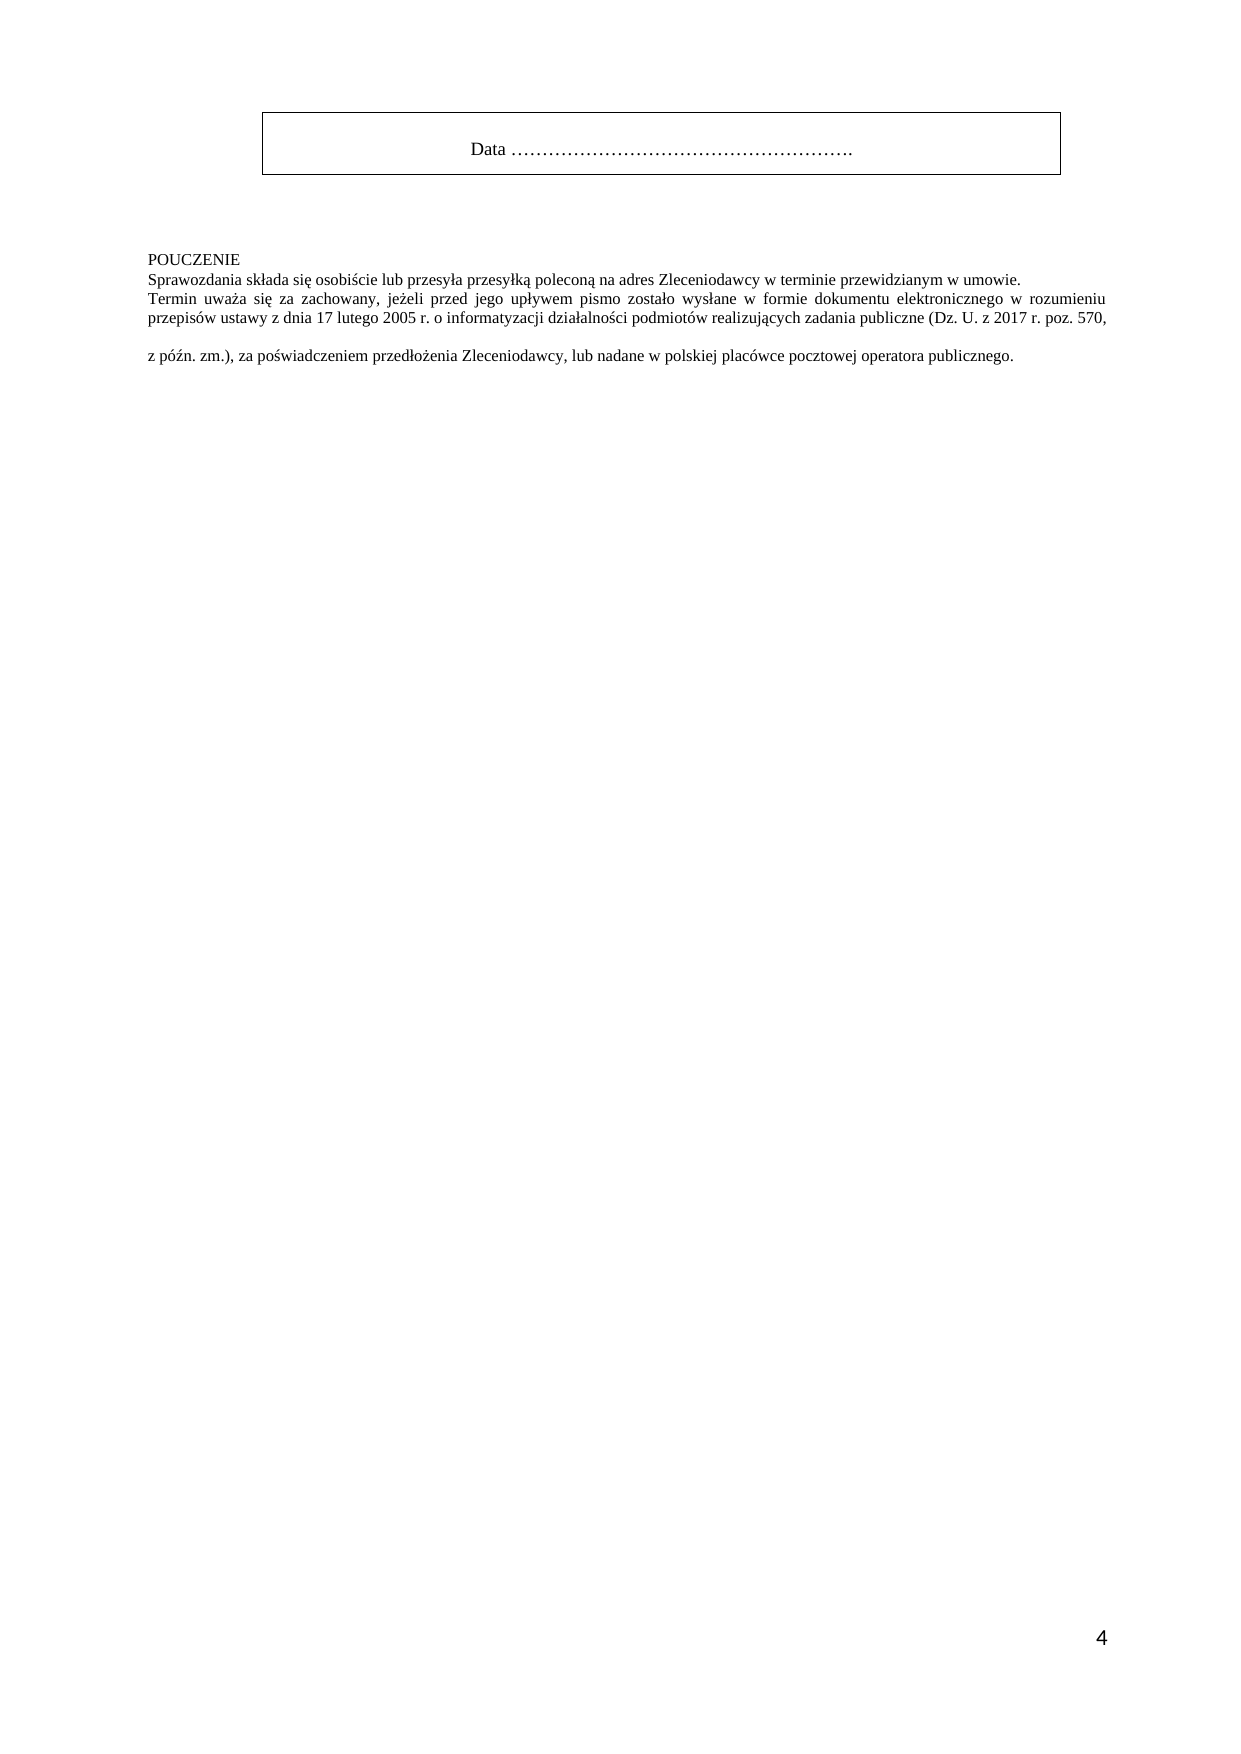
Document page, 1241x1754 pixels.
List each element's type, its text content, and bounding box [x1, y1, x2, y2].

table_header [263, 113, 1060, 174]
text Termin uważa się za zachowany, jeżeli przed jego upływem pismo zostało wysłane w formie dokumentu elektronicznego w rozumieniu przepisów ustawy z dnia 17 lutego 2005 r. o informatyzacji działalności podmiotów realizujących zadania publiczne (Dz. U. z 2017 r. poz. 570, z późn. zm.), za poświadczeniem przedłożenia Zleceniodawcy, lub nadane w polskiej placówce pocztowej operatora publicznego. [148, 288, 1107, 365]
text Sprawozdania składa się osobiście lub przesyła przesyłką poleconą na adres Zleceniodawcy w terminie przewidzianym w umowie. [148, 269, 1107, 288]
text POUCZENIE [148, 250, 1107, 269]
